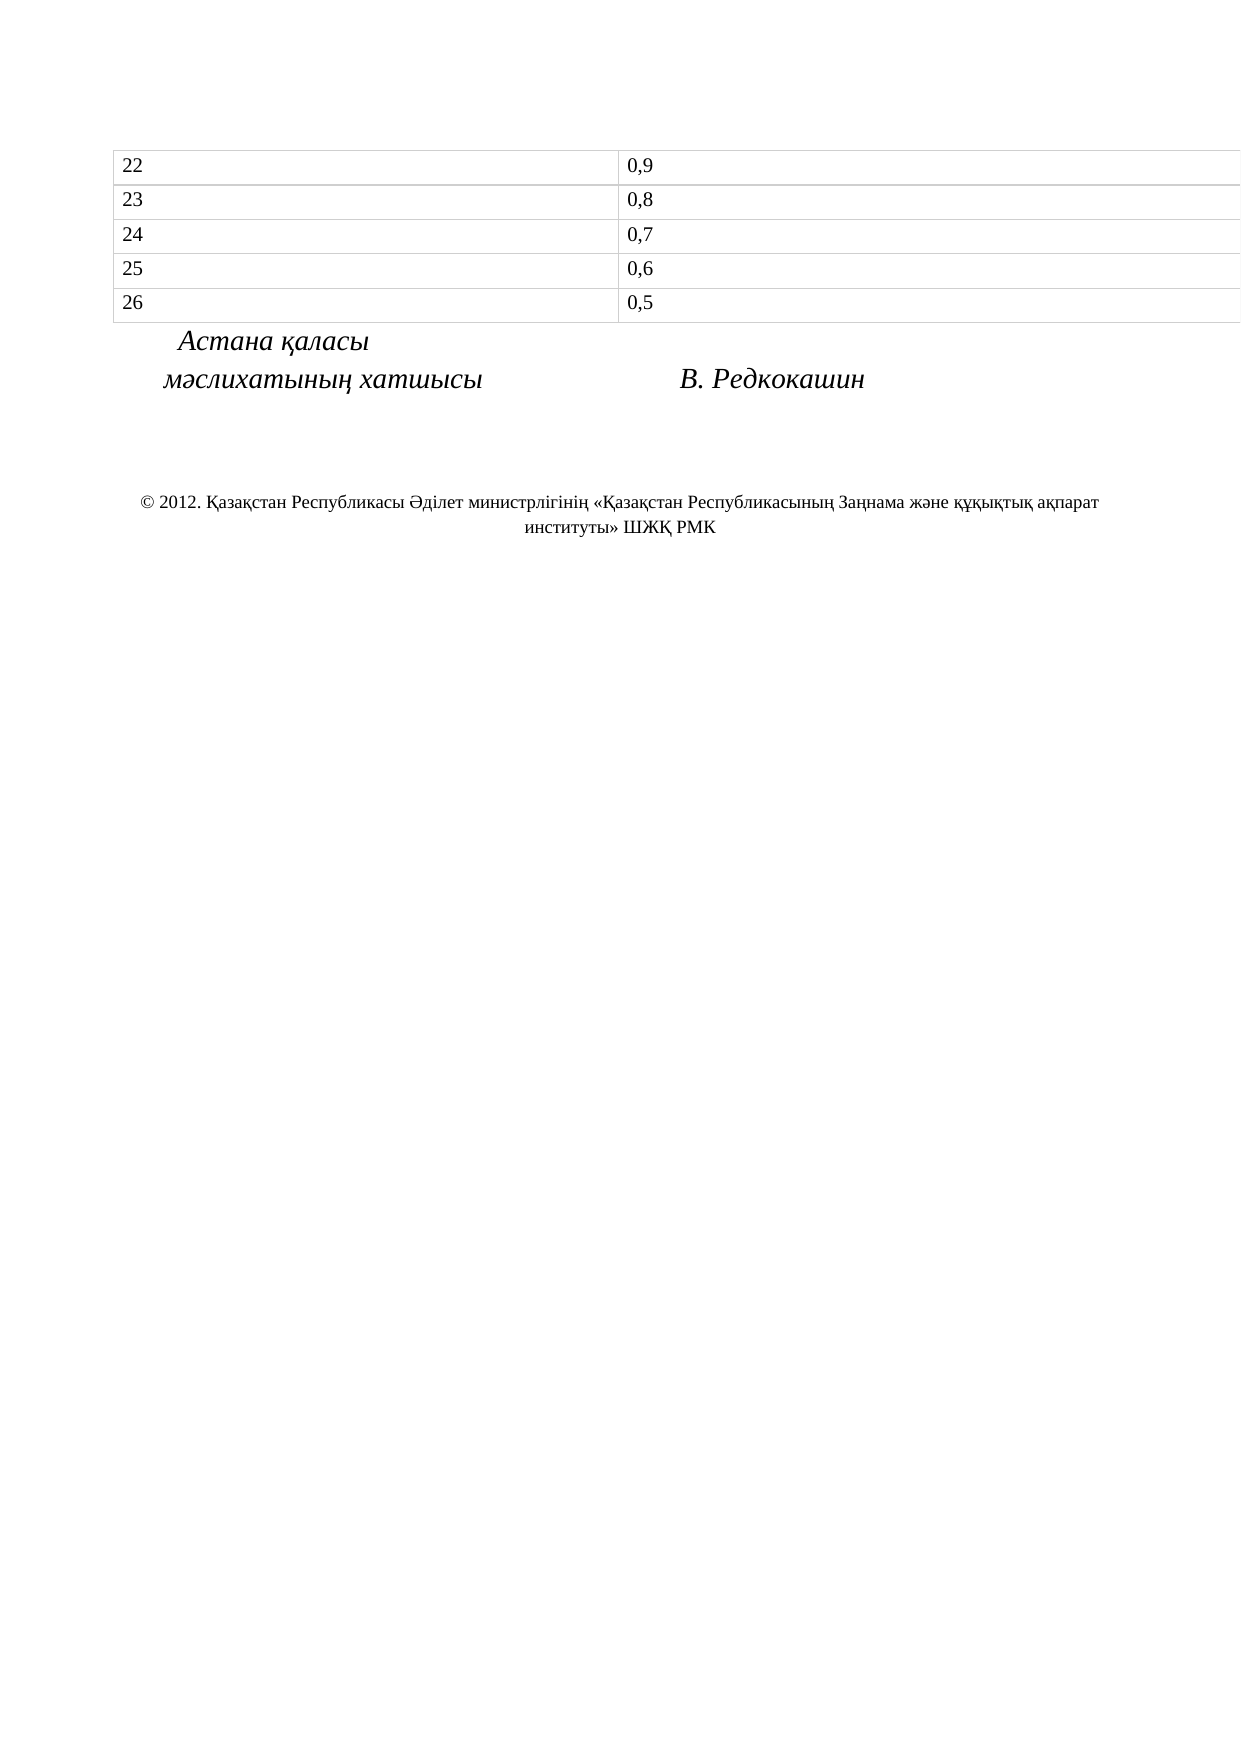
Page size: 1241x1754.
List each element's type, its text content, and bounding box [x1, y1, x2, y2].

text Астана қаласы [112, 323, 1128, 357]
table_cell 0,5 [619, 289, 1240, 322]
table_cell 22 [114, 151, 618, 184]
table_cell 24 [114, 220, 618, 253]
text © 2012. Қазақстан Республикасы Әділет министрлігінің «Қазақстан Республикасының Заңнама және құқықтық ақпарат институты» ШЖҚ РМК [112, 491, 1128, 537]
table_cell 23 [114, 186, 618, 219]
text мәслихатының хатшысы В. Редкокашин [112, 362, 1128, 395]
table_cell 0,8 [619, 186, 1240, 219]
table_cell 0,7 [619, 220, 1240, 253]
table_cell 0,9 [619, 151, 1240, 184]
table_cell 25 [114, 254, 618, 287]
table_cell 26 [114, 289, 618, 322]
table_cell 0,6 [619, 254, 1240, 287]
